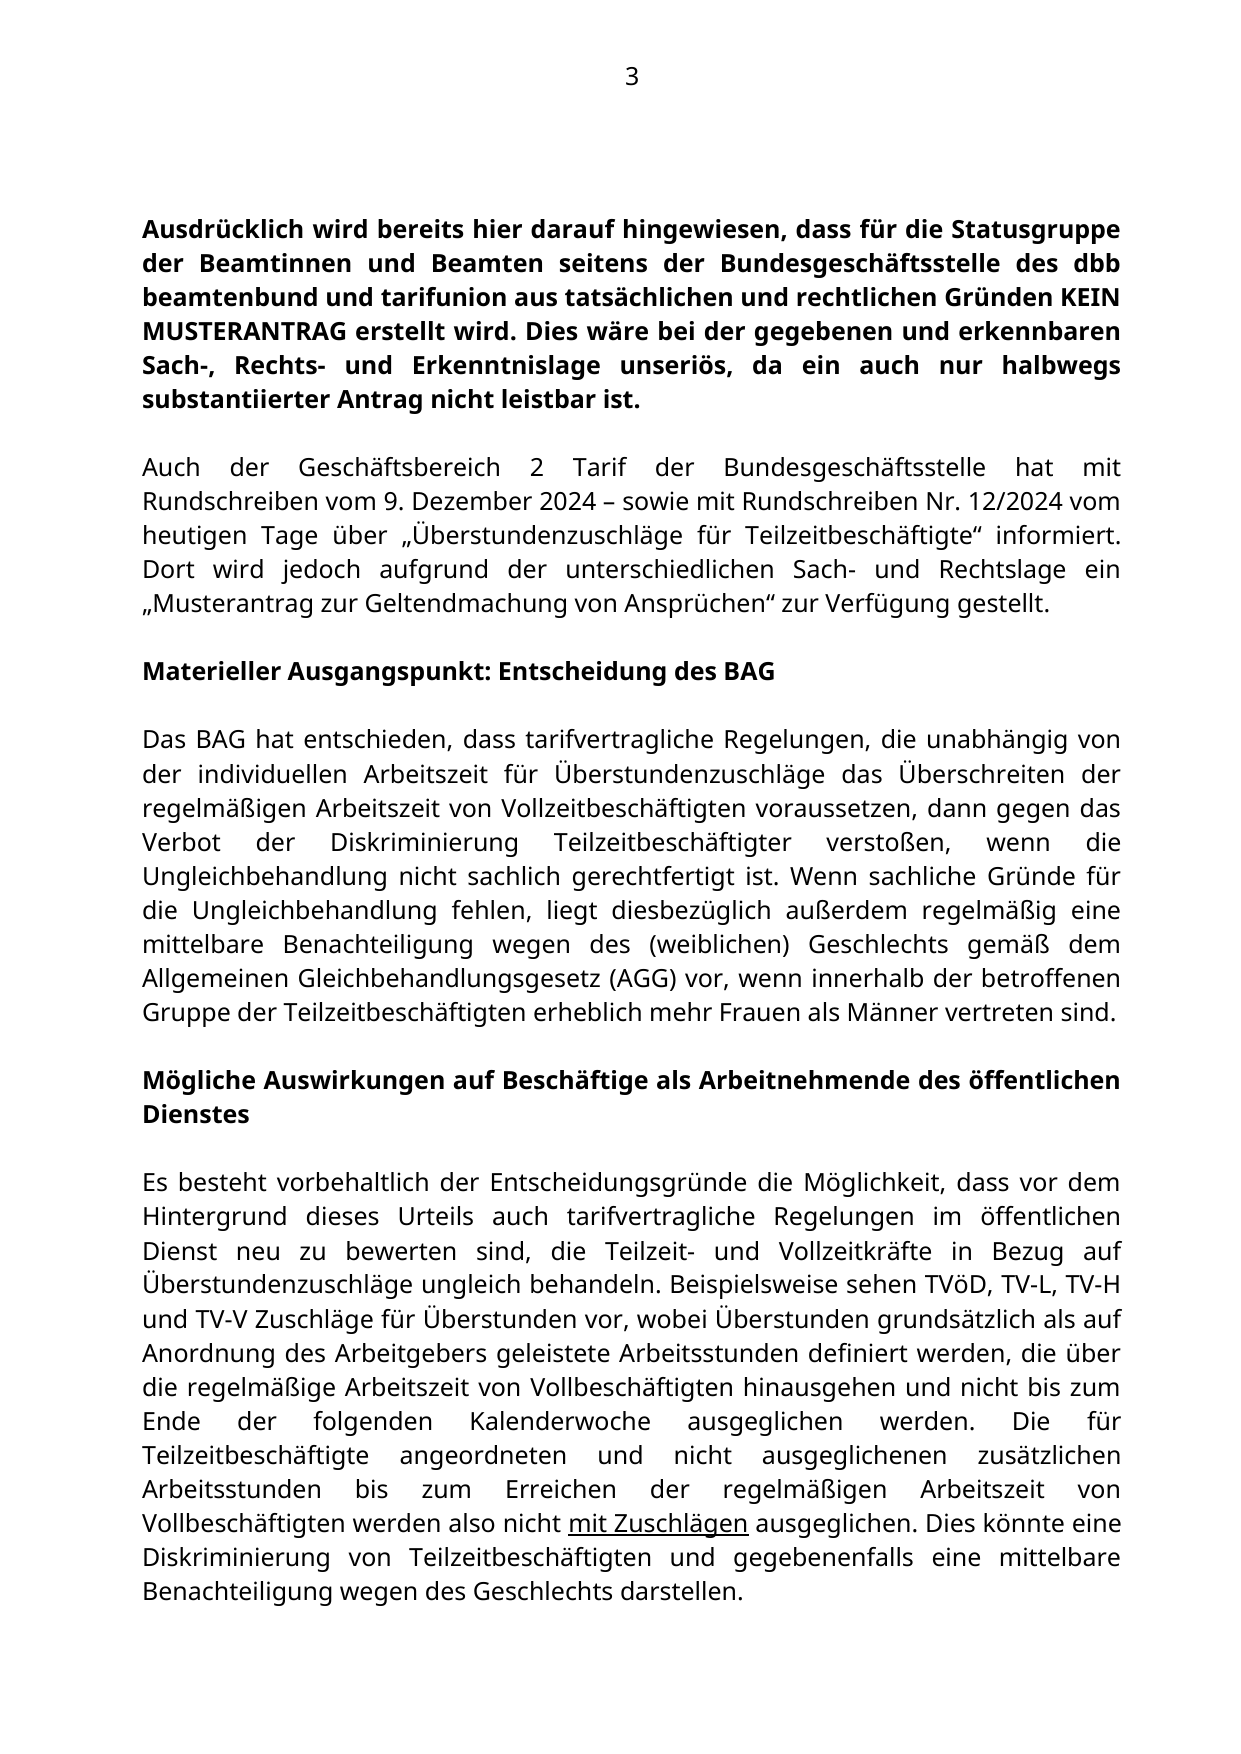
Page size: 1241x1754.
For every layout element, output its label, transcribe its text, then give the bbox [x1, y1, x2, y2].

text Es besteht vorbehaltlich der Entscheidungsgründe die Möglichkeit, dass vor dem Hintergrund dieses Urteils auch tarifvertragliche Regelungen im öffentlichen Dienst neu zu bewerten sind, die Teilzeit- und Vollzeitkräfte in Bezug auf Überstundenzuschläge ungleich behandeln. Beispielsweise sehen TVöD, TV-L, TV-H und TV-V Zuschläge für Überstunden vor, wobei Überstunden grundsätzlich als auf Anordnung des Arbeitgebers geleistete Arbeitsstunden definiert werden, die über die regelmäßige Arbeitszeit von Vollbeschäftigten hinausgehen und nicht bis zum Ende der folgenden Kalenderwoche ausgeglichen werden. Die für Teilzeitbeschäftigte angeordneten und nicht ausgeglichenen zusätzlichen Arbeitsstunden bis zum Erreichen der regelmäßigen Arbeitszeit von Vollbeschäftigten werden also nicht mit Zuschlägen ausgeglichen. Dies könnte eine Diskriminierung von Teilzeitbeschäftigten und gegebenenfalls eine mittelbare Benachteiligung wegen des Geschlechts darstellen. [142, 1165, 1122, 1608]
text Mögliche Auswirkungen auf Beschäftige als Arbeitnehmende des öffentlichen Dienstes [142, 1063, 1122, 1131]
text Materieller Ausgangspunkt: Entscheidung des BAG [142, 654, 1122, 688]
text Das BAG hat entschieden, dass tarifvertragliche Regelungen, die unabhängig von der individuellen Arbeitszeit für Überstundenzuschläge das Überschreiten der regelmäßigen Arbeitszeit von Vollzeitbeschäftigten voraussetzen, dann gegen das Verbot der Diskriminierung Teilzeitbeschäftigter verstoßen, wenn die Ungleichbehandlung nicht sachlich gerechtfertigt ist. Wenn sachliche Gründe für die Ungleichbehandlung fehlen, liegt diesbezüglich außerdem regelmäßig eine mittelbare Benachteiligung wegen des (weiblichen) Geschlechts gemäß dem Allgemeinen Gleichbehandlungsgesetz (AGG) vor, wenn innerhalb der betroffenen Gruppe der Teilzeitbeschäftigten erheblich mehr Frauen als Männer vertreten sind. [142, 722, 1122, 1029]
text Ausdrücklich wird bereits hier darauf hingewiesen, dass für die Statusgruppe der Beamtinnen und Beamten seitens der Bundesgeschäftsstelle des dbb beamtenbund und tarifunion aus tatsächlichen und rechtlichen Gründen KEIN MUSTERANTRAG erstellt wird. Dies wäre bei der gegebenen und erkennbaren Sach-, Rechts- und Erkenntnislage unseriös, da ein auch nur halbwegs substantiierter Antrag nicht leistbar ist. [142, 211, 1122, 416]
text Auch der Geschäftsbereich 2 Tarif der Bundesgeschäftsstelle hat mit Rundschreiben vom 9. Dezember 2024 – sowie mit Rundschreiben Nr. 12/2024 vom heutigen Tage über „Überstundenzuschläge für Teilzeitbeschäftigte“ informiert. Dort wird jedoch aufgrund der unterschiedlichen Sach- und Rechtslage ein „Musterantrag zur Geltendmachung von Ansprüchen“ zur Verfügung gestellt. [142, 450, 1122, 620]
